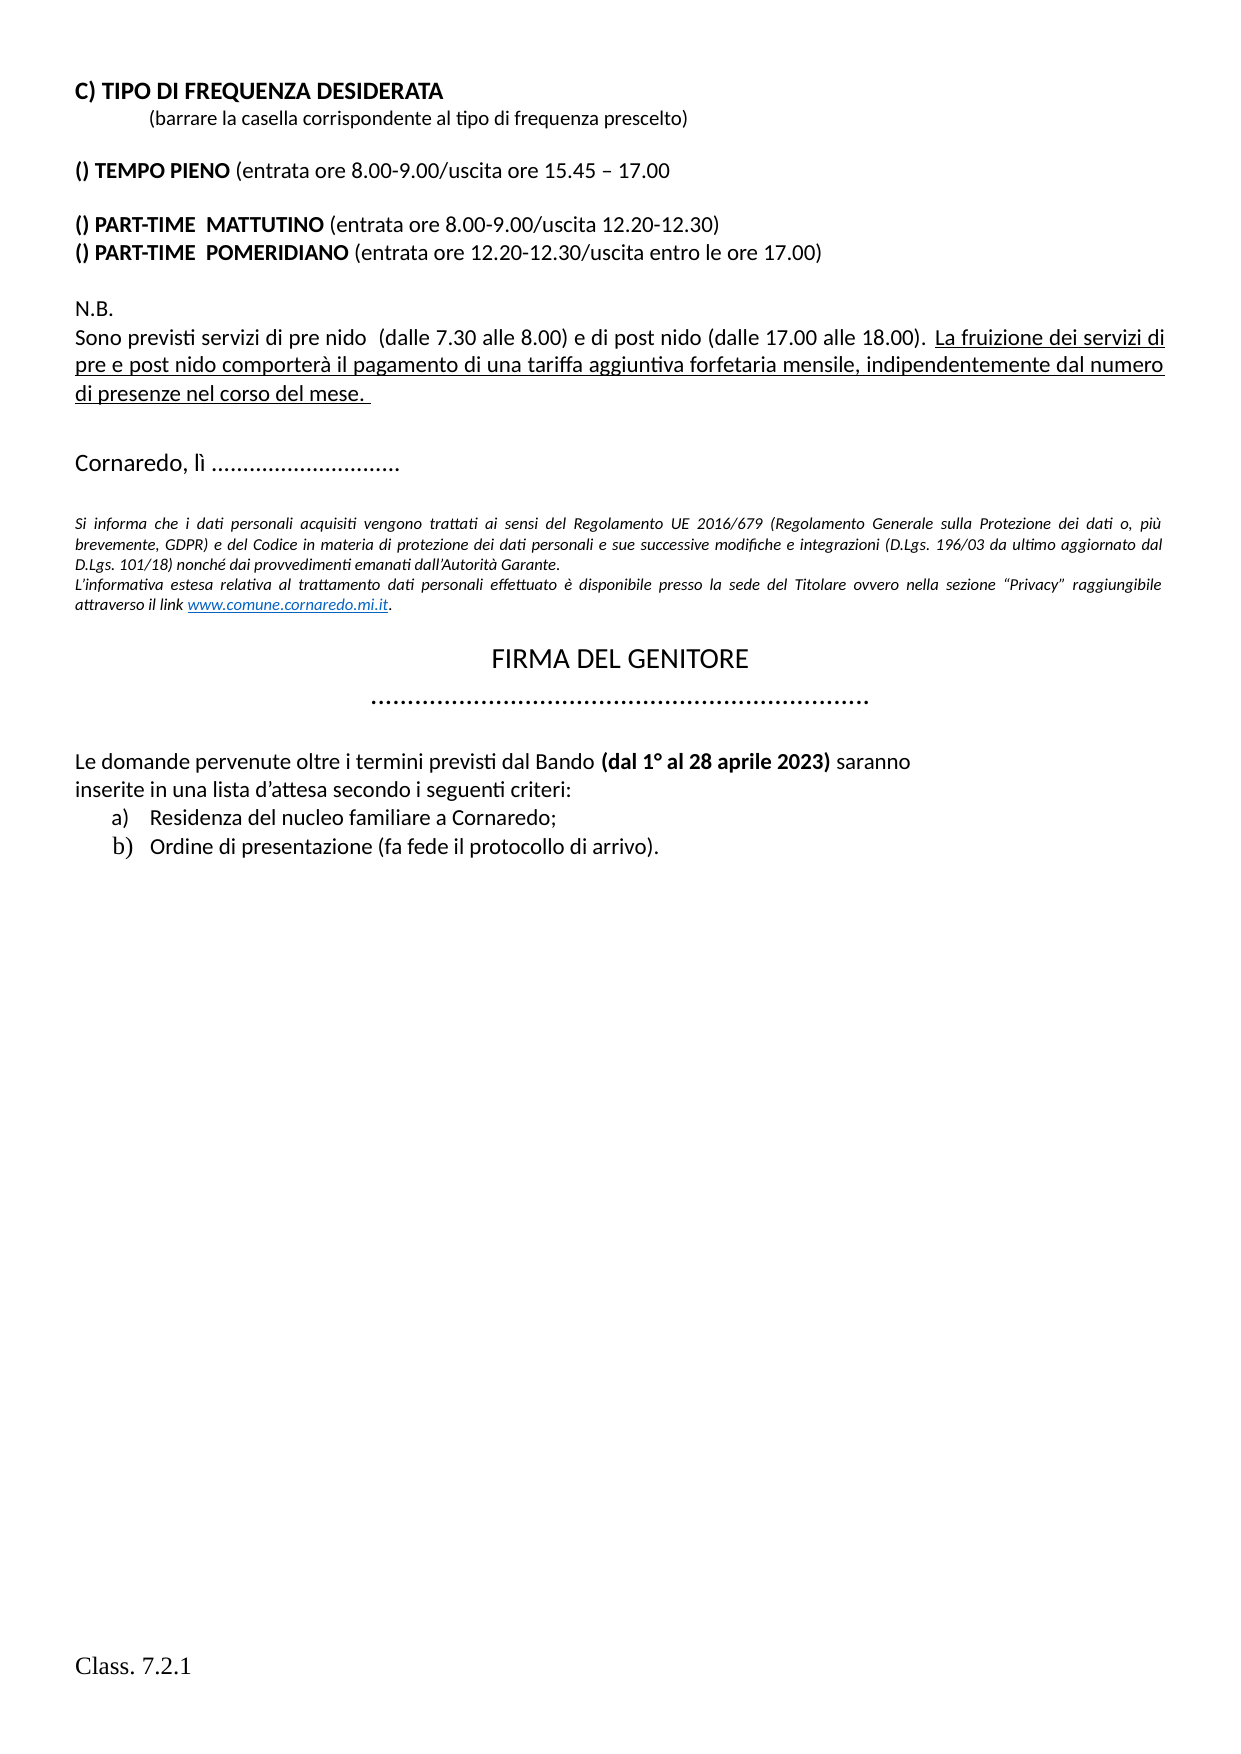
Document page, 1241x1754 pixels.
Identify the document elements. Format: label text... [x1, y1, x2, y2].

subtitle C) TIPO DI FREQUENZA DESIDERATA [75, 75, 1165, 106]
text Si informa che i dati personali acquisiti vengono trattati ai sensi del Regolamento UE 2016/679 (Regolamento Generale sulla Protezione dei dati o, più brevemente, GDPR) e del Codice in materia di protezione dei dati personali e sue successive modifiche e integrazioni (D.Lgs. 196/03 da ultimo aggiornato dal D.Lgs. 101/18) nonché dai provvedimenti emanati dall’Autorità Garante. [75, 513, 1165, 574]
list Ordine di presentazione (fa fede il protocollo di arrivo). [112, 831, 1165, 860]
text .................................................................... [75, 676, 1165, 712]
text FIRMA DEL GENITORE [75, 640, 1165, 676]
text () TEMPO PIENO (entrata ore 8.00-9.00/uscita ore 15.45 – 17.00 [75, 156, 1165, 184]
text Le domande pervenute oltre i termini previsti dal Bando (dal 1° al 28 aprile 2023) saranno [75, 747, 1165, 775]
text () PART-TIME MATTUTINO (entrata ore 8.00-9.00/uscita 12.20-12.30) [75, 210, 1165, 238]
text inserite in una lista d’attesa secondo i seguenti criteri: [75, 775, 1165, 803]
text L’informativa estesa relativa al trattamento dati personali effettuato è disponibile presso la sede del Titolare ovvero nella sezione “Privacy” raggiungibile attraverso il link www.comune.cornaredo.mi.it. [75, 574, 1165, 615]
text () PART-TIME POMERIDIANO (entrata ore 12.20-12.30/uscita entro le ore 17.00) [75, 238, 1165, 266]
text Sono previsti servizi di pre nido (dalle 7.30 alle 8.00) e di post nido (dalle 17.00 alle 18.00). La fruizione dei servizi di pre e post nido comporterà il pagamento di una tariffa aggiuntiva forfetaria mensile, indipendentemente dal numero di presenze nel corso del mese. [75, 323, 1165, 375]
text N.B. [75, 294, 1165, 323]
text (barrare la casella corrispondente al tipo di frequenza prescelto) [75, 106, 1165, 131]
text Sono previsti servizi di pre nido (dalle 7.30 alle 8.00) e di post nido (dalle 17.00 alle 18.00). La fruizione dei servizi di pre e post nido comporterà il pagamento di una tariffa aggiuntiva forfetaria mensile, indipendentemente dal numero di presenze nel corso del mese. [75, 376, 1165, 407]
text Cornaredo, lì .............................. [75, 447, 1165, 478]
text a) Residenza del nucleo familiare a Cornaredo; [75, 803, 1165, 831]
